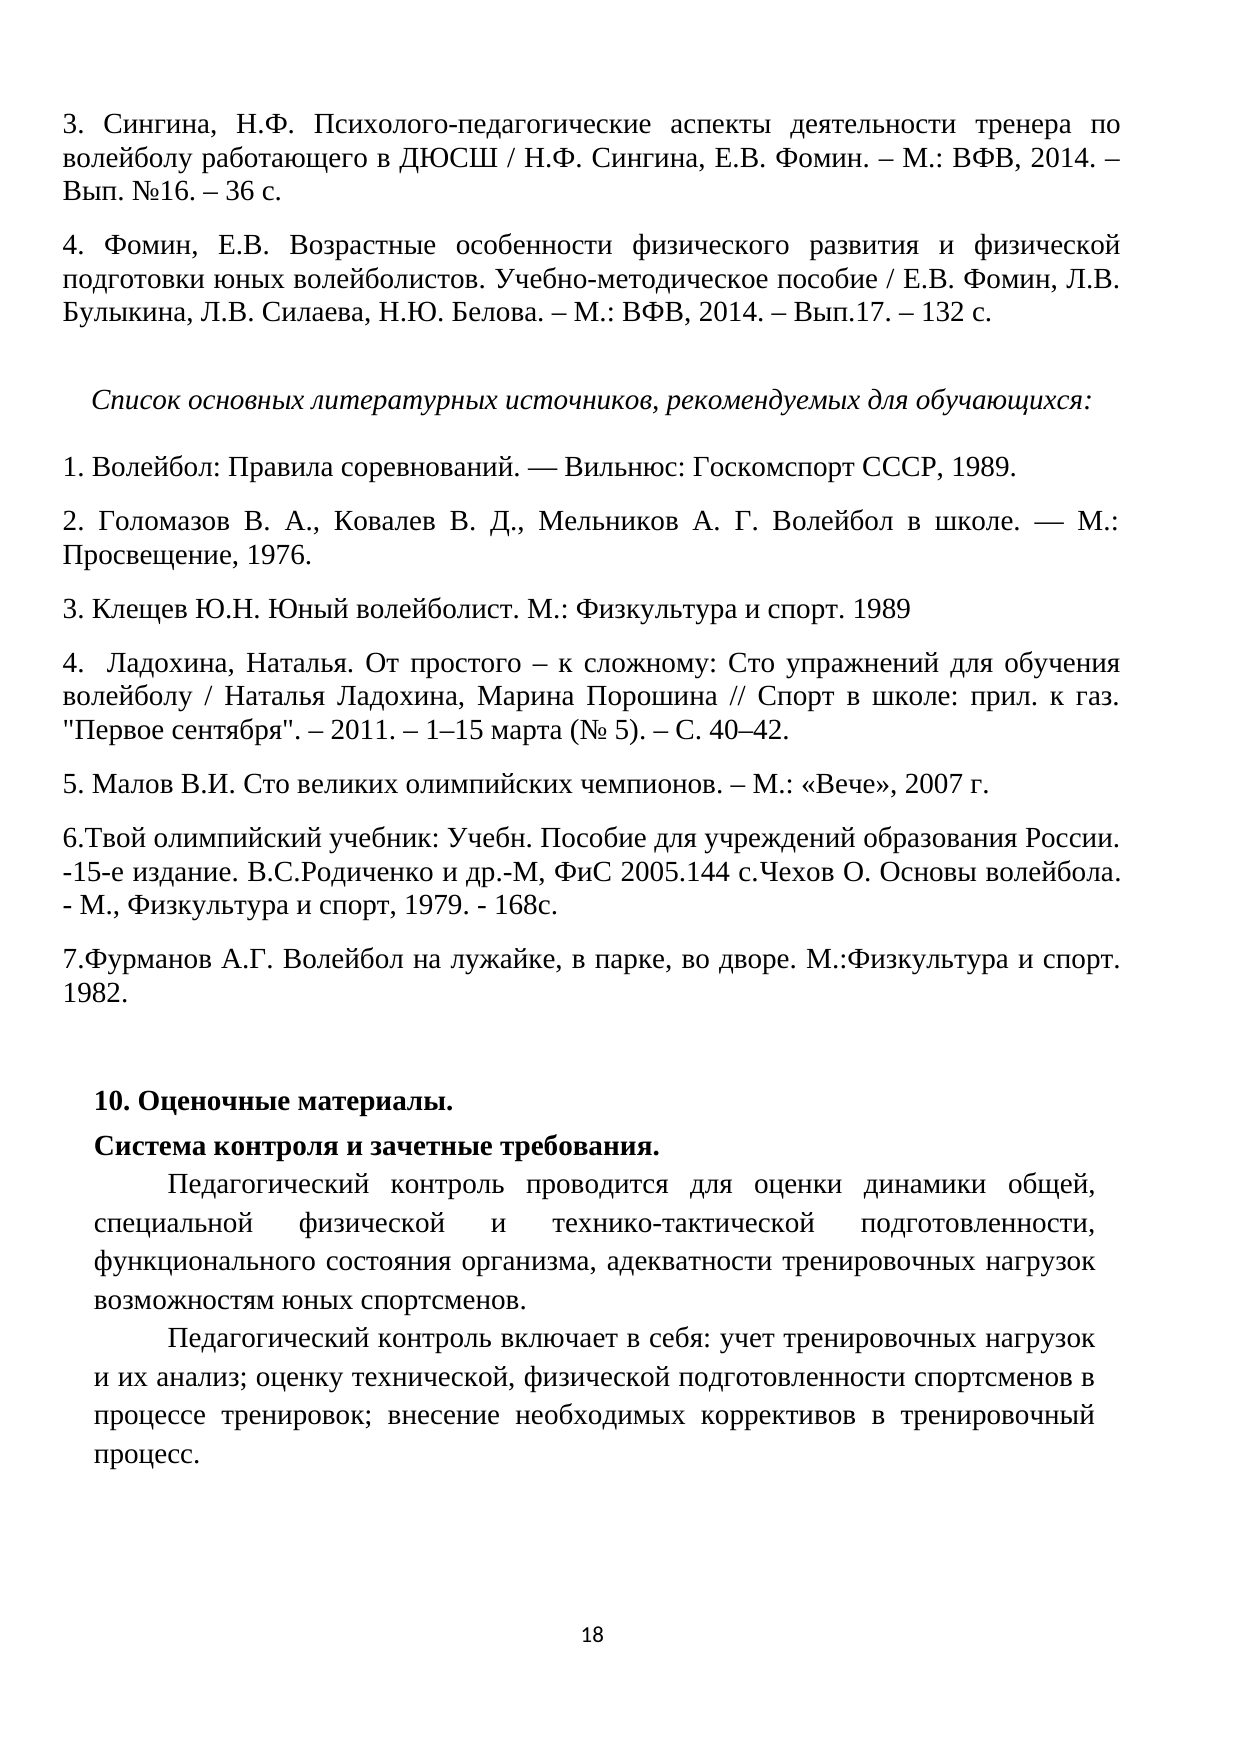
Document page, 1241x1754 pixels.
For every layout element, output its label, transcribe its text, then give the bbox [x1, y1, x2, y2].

text 7.Фурманов А.Г. Волейбол на лужайке, в парке, во дворе. М.:Физкультура и спорт. 1982. [62, 941, 1121, 1008]
text 2. Голомазов В. А., Ковалев В. Д., Мельников А. Г. Волейбол в школе. — М.: Просвещение, 1976. [62, 503, 1121, 570]
text Педагогический контроль включает в себя: учет тренировочных нагрузок и их анализ; оценку технической, физической подготовленности спортсменов в процессе тренировок; внесение необходимых коррективов в тренировочный процесс. [94, 1320, 1096, 1469]
text 4. Ладохина, Наталья. От простого – к сложному: Сто упражнений для обучения волейболу / Наталья Ладохина, Марина Порошина // Спорт в школе: прил. к газ. "Первое сентября". – 2011. – 1–15 марта (№ 5). – С. 40–42. [62, 645, 1121, 746]
text Педагогический контроль проводится для оценки динамики общей, специальной физической и технико-тактической подготовленности, функционального состояния организма, адекватности тренировочных нагрузок возможностям юных спортсменов. [94, 1166, 1096, 1315]
text 5. Малов В.И. Сто великих олимпийских чемпионов. – М.: «Вече», 2007 г. [62, 766, 1121, 799]
text 10. Оценочные материалы. [94, 1083, 1121, 1116]
text 6.Твой олимпийский учебник: Учебн. Пособие для учреждений образования России. -15-е издание. В.С.Родиченко и др.-М, ФиС 2005.144 с.Чехов О. Основы волейбола. - М., Физкультура и спорт, 1979. - 168с. [62, 820, 1121, 921]
text 4. Фомин, Е.В. Возрастные особенности физического развития и физической подготовки юных волейболистов. Учебно-методическое пособие / Е.В. Фомин, Л.В. Булыкина, Л.В. Силаева, Н.Ю. Белова. – М.: ВФВ, 2014. – Вып.17. – 132 с. [62, 227, 1121, 328]
text Список основных литературных источников, рекомендуемых для обучающихся: [62, 382, 1121, 416]
text 3. Сингина, Н.Ф. Психолого-педагогические аспекты деятельности тренера по волейболу работающего в ДЮСШ / Н.Ф. Сингина, Е.В. Фомин. – М.: ВФВ, 2014. – Вып. №16. – 36 с. [62, 106, 1121, 207]
text Система контроля и зачетные требования. [94, 1128, 1121, 1161]
text 3. Клещев Ю.Н. Юный волейболист. М.: Физкультура и спорт. 1989 [62, 591, 1121, 624]
text 1. Волейбол: Правила соревнований. — Вильнюс: Госкомспорт СССР, 1989. [62, 449, 1121, 483]
